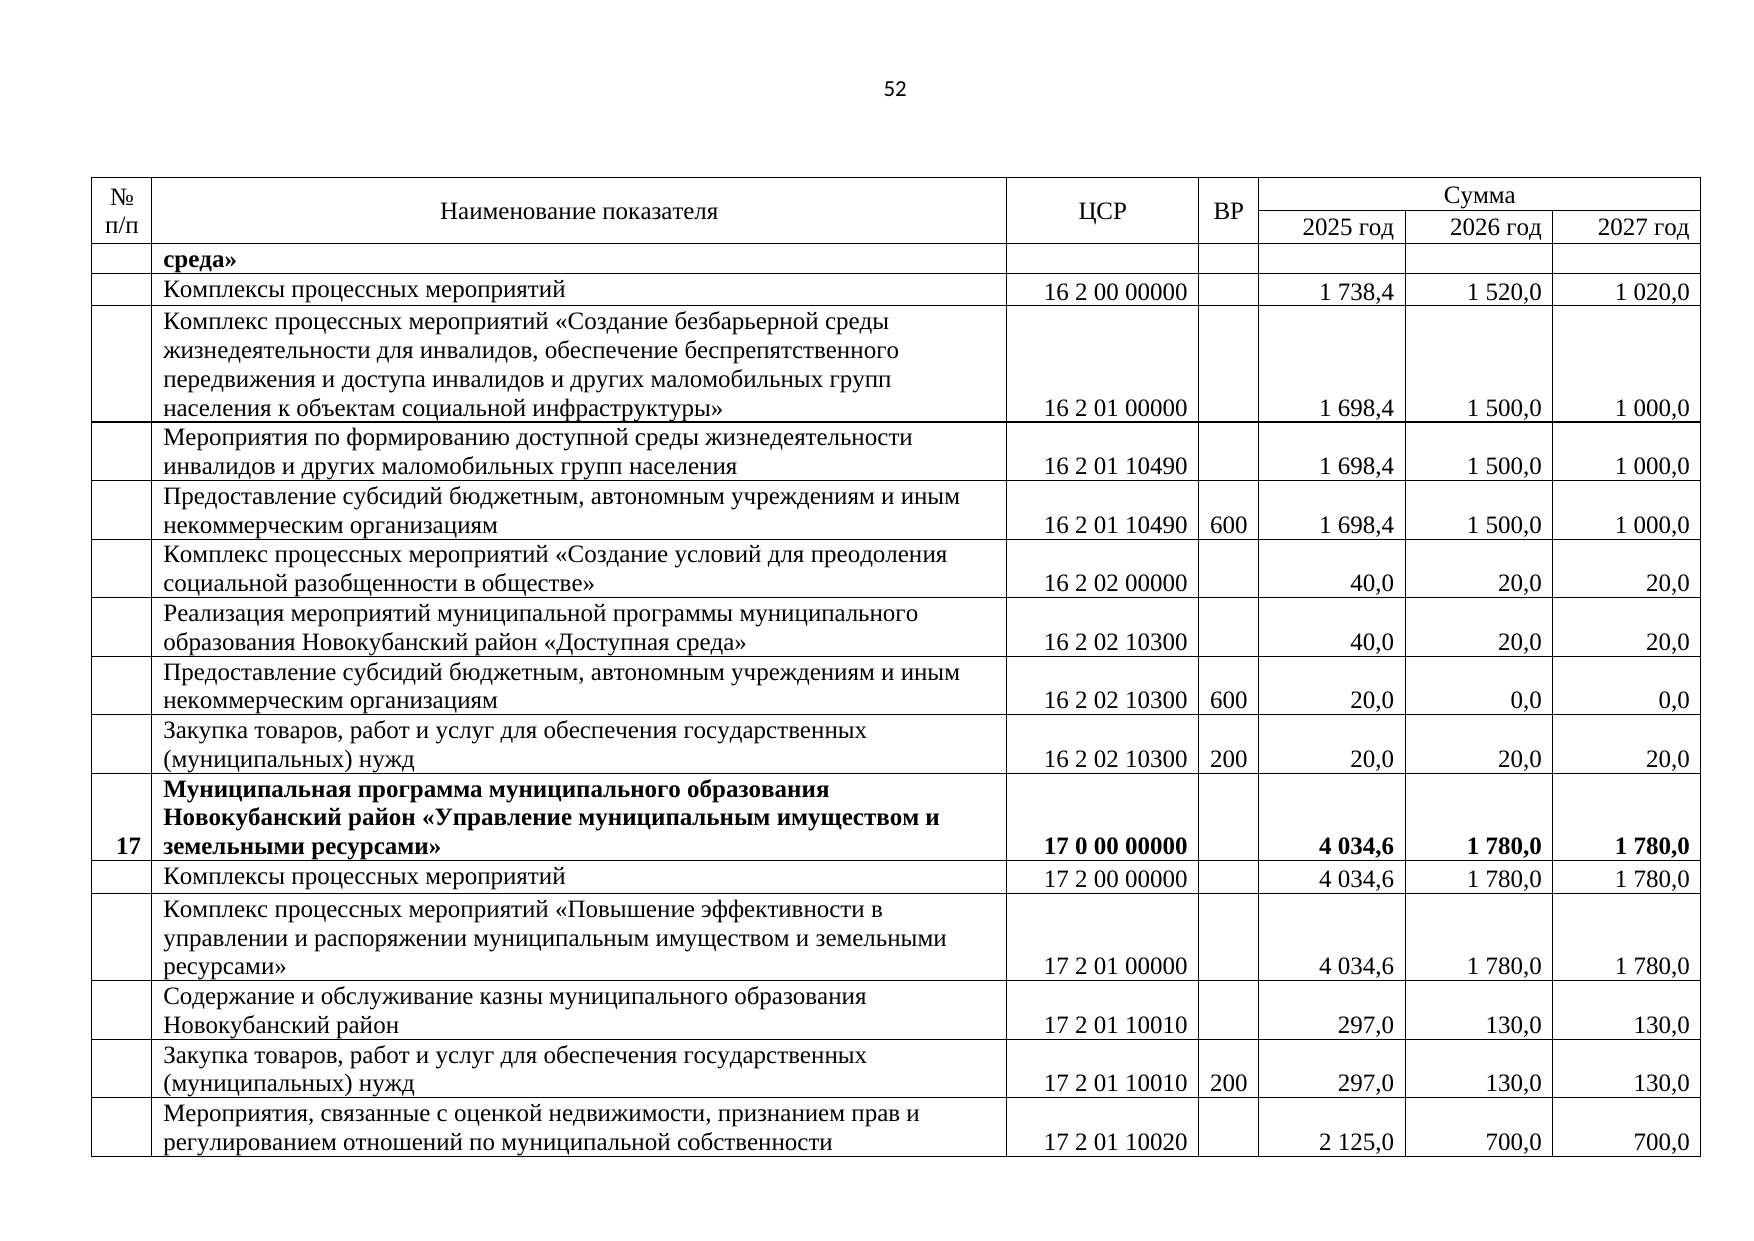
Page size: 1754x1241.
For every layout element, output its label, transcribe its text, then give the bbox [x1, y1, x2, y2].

table_cell 2025 год [1259, 211, 1405, 243]
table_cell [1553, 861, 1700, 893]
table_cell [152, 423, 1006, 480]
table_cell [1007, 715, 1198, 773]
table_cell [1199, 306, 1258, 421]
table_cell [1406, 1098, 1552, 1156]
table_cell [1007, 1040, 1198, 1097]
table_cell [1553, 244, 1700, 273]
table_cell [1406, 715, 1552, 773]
table_header Наименование показателя [152, 178, 1006, 243]
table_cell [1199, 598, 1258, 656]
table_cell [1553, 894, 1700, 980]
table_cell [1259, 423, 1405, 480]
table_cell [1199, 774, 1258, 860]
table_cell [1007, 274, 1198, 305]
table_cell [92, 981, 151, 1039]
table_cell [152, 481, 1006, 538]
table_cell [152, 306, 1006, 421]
table_cell 2027 год [1553, 211, 1700, 243]
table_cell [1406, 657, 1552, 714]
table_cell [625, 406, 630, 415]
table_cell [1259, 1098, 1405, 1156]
table_header ВР [1199, 178, 1258, 243]
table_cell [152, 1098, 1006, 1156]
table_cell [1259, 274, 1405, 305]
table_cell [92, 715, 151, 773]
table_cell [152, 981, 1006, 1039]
table_header ЦСР [1007, 178, 1198, 243]
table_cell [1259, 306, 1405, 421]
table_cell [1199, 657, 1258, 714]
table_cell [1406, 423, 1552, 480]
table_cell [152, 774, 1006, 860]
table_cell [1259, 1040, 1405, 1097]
table_header Сумма [1259, 178, 1700, 210]
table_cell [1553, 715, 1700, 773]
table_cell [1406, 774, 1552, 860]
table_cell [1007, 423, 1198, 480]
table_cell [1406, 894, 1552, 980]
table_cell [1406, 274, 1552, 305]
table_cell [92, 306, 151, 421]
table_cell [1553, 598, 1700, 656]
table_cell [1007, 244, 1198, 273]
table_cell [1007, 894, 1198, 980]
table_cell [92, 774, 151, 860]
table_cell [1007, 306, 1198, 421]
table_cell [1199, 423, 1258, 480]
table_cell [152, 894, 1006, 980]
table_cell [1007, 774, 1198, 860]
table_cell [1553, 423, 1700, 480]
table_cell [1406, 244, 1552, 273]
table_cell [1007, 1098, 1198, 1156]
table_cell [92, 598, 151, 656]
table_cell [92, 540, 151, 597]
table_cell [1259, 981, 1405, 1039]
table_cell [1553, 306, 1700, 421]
table_cell 2026 год [1406, 211, 1552, 243]
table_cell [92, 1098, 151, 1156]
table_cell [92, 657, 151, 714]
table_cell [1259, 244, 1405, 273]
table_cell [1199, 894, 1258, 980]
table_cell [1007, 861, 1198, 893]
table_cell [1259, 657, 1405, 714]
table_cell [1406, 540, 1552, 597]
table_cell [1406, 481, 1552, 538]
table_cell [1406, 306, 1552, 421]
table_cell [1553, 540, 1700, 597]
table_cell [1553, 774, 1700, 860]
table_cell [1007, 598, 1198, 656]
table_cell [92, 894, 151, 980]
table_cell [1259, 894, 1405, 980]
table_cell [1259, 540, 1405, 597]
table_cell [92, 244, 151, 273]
table_header № п/п [92, 178, 151, 243]
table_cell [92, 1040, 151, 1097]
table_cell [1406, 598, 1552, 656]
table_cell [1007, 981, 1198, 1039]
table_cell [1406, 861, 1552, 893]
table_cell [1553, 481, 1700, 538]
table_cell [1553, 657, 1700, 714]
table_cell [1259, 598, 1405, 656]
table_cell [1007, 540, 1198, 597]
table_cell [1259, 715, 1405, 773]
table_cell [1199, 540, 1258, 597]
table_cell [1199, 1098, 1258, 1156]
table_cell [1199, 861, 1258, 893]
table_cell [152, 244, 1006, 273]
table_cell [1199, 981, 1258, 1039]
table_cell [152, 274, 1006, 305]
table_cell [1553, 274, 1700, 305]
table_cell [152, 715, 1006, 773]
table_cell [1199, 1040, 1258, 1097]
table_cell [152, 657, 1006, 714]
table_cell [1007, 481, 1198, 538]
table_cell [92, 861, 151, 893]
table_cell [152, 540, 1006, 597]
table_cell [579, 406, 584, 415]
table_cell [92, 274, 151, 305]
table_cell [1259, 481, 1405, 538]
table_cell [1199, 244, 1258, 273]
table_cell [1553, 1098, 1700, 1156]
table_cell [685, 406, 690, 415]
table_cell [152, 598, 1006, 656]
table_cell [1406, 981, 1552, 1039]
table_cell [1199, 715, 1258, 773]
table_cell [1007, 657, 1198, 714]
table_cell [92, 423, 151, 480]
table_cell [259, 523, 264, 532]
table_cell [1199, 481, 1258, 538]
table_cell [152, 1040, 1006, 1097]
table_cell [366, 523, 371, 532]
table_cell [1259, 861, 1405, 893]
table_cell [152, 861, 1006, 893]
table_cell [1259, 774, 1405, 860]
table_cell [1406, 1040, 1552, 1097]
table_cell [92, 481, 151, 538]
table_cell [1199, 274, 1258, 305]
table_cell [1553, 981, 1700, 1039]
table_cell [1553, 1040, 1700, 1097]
